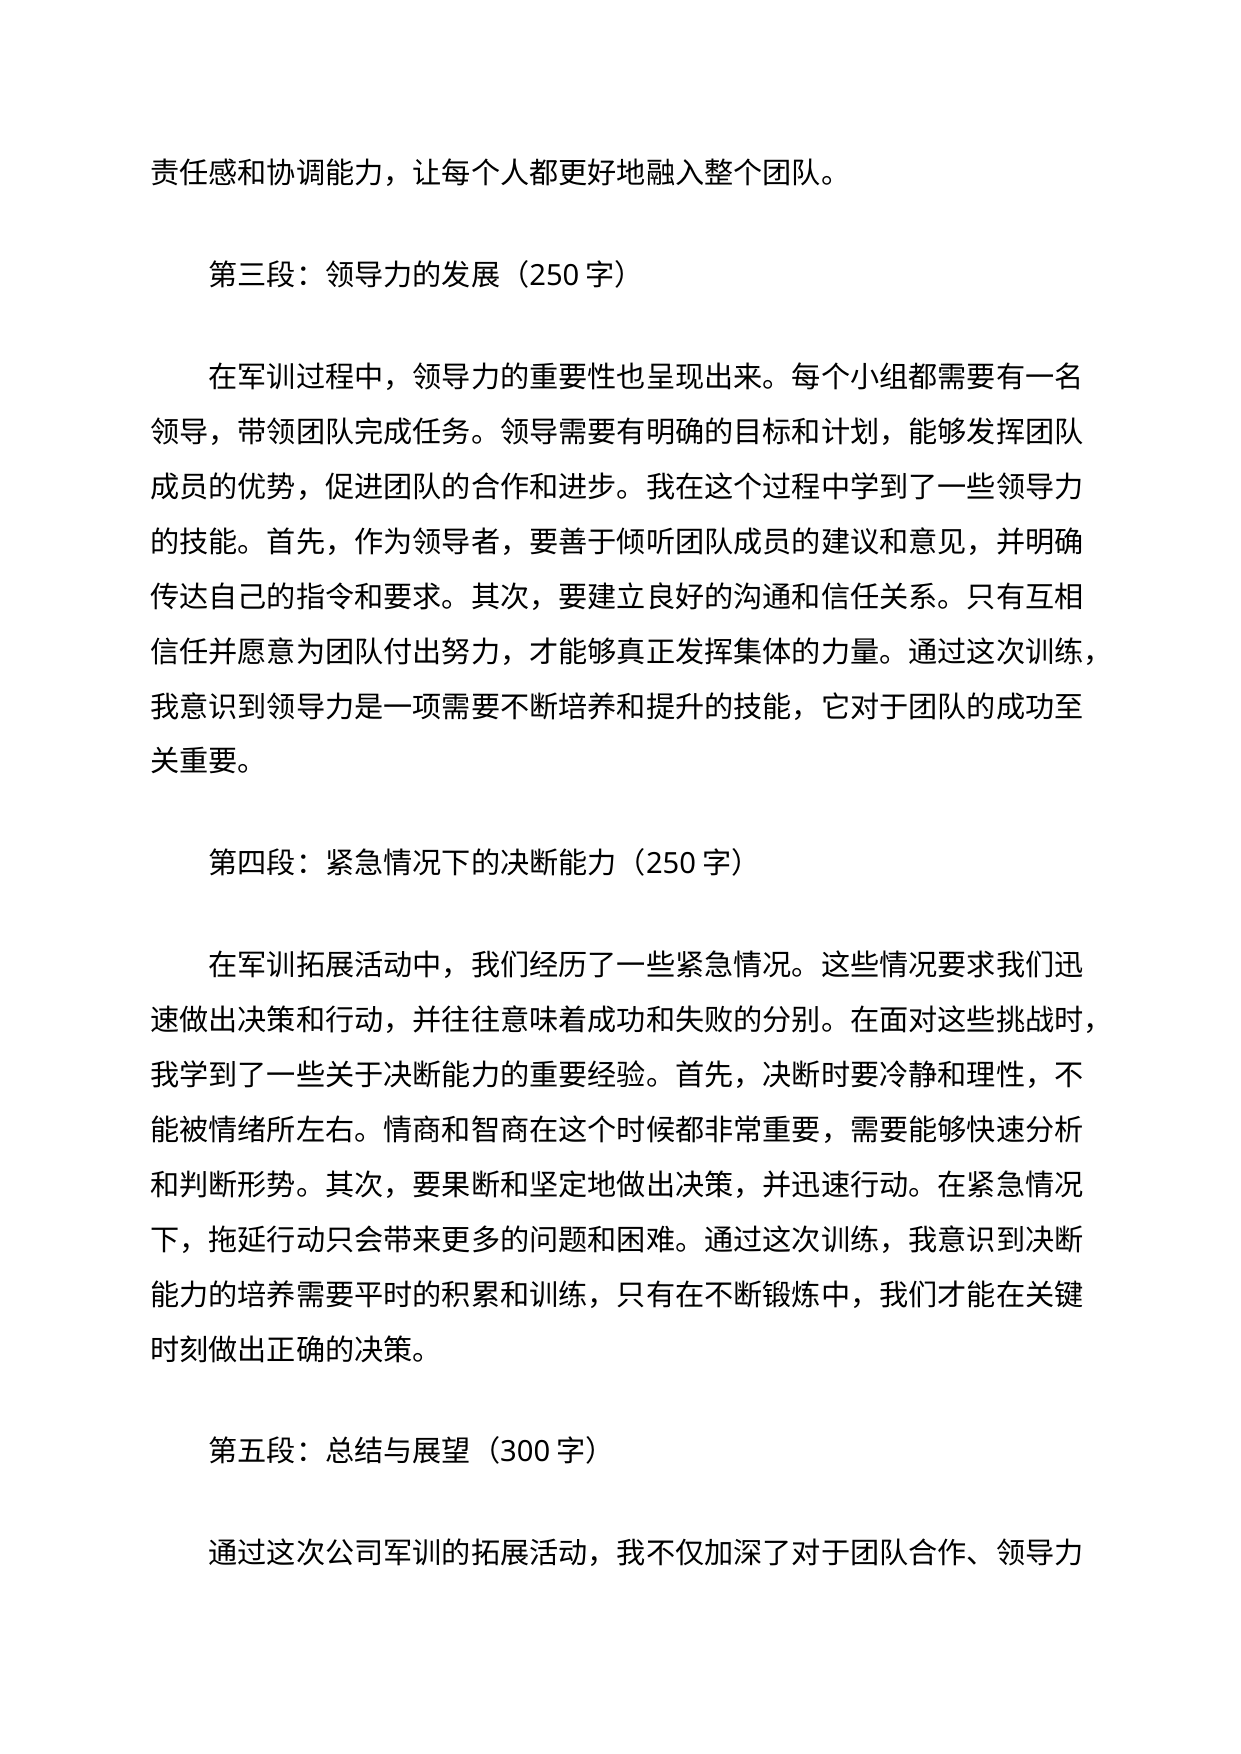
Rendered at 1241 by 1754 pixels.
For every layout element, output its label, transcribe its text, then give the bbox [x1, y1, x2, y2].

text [150, 150, 1090, 192]
text 第五段：总结与展望（300字） [150, 1428, 1090, 1470]
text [150, 1530, 1090, 1572]
text 第三段：领导力的发展（250字） [150, 252, 1090, 294]
text 第四段：紧急情况下的决断能力（250字） [150, 840, 1090, 882]
text 在军训过程中，领导力的重要性也呈现出来。每个小组都需要有一名领导，带领团队完成任务。领导需要有明确的目标和计划，能够发挥团队成员的优势，促进团队的合作和进步。我在这个过程中学到了一些领导力的技能。首先，作为领导者，要善于倾听团队成员的建议和意见，并明确传达自己的指令和要求。其次，要建立良好的沟通和信任关系。只有互相信任并愿意为团队付出努力，才能够真正发挥集体的力量。通过这次训练，我意识到领导力是一项需要不断培养和提升的技能，它对于团队的成功至关重要。 [150, 354, 1090, 780]
text 在军训拓展活动中，我们经历了一些紧急情况。这些情况要求我们迅速做出决策和行动，并往往意味着成功和失败的分别。在面对这些挑战时，我学到了一些关于决断能力的重要经验。首先，决断时要冷静和理性，不能被情绪所左右。情商和智商在这个时候都非常重要，需要能够快速分析和判断形势。其次，要果断和坚定地做出决策，并迅速行动。在紧急情况下，拖延行动只会带来更多的问题和困难。通过这次训练，我意识到决断能力的培养需要平时的积累和训练，只有在不断锻炼中，我们才能在关键时刻做出正确的决策。 [150, 942, 1090, 1368]
